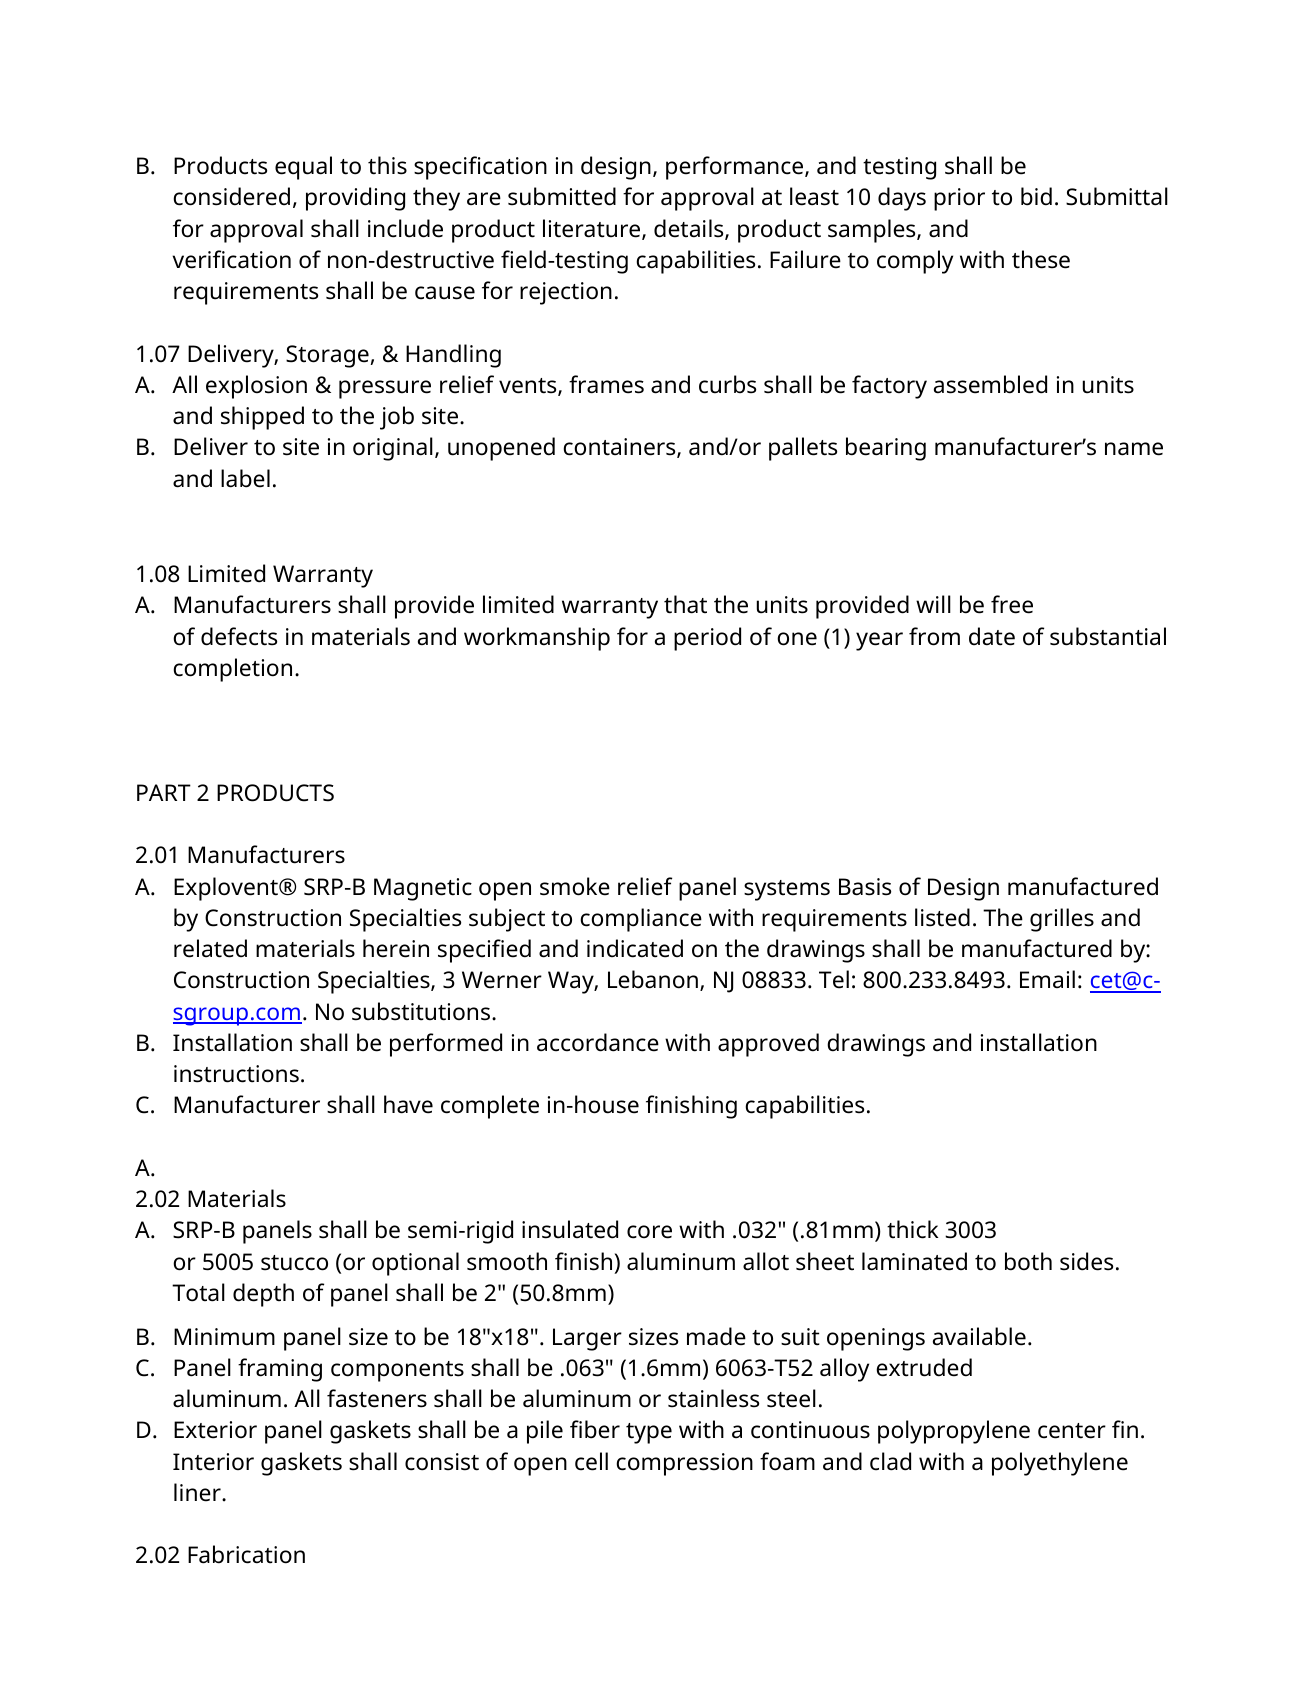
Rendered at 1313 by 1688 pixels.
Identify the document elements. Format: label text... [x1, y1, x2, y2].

list Exterior panel gaskets shall be a pile fiber type with a continuous polypropylene center fin. Interior gaskets shall consist of open cell compression foam and clad with a polyethylene liner. [135, 1414, 1177, 1539]
text considered, providing they are submitted for approval at least 10 days prior to bid. Submittal for approval shall include product literature, details, product samples, and [172, 181, 1177, 244]
text 2.01 Manufacturers [135, 839, 1177, 871]
text 1.08 Limited Warranty [135, 558, 1177, 589]
list Installation shall be performed in accordance with approved drawings and installation instructions. [135, 1027, 1177, 1089]
list Products equal to this specification in design, performance, and testing shall be [135, 150, 1177, 181]
list Deliver to site in original, unopened containers, and/or pallets bearing manufacturer’s name and label. [135, 431, 1177, 525]
list Explovent® SRP-B Magnetic open smoke relief panel systems Basis of Design manufactured by Construction Specialties subject to compliance with requirements listed. The grilles and related materials herein specified and indicated on the drawings shall be manufactured by: Construction Specialties, 3 Werner Way, Lebanon, NJ 08833. Tel: 800.233.8493. Email: cet@c-sgroup.com. No substitutions. [135, 871, 1177, 1027]
list Manufacturer shall have complete in-house finishing capabilities. [135, 1089, 1177, 1121]
text or 5005 stucco (or optional smooth finish) aluminum allot sheet laminated to both sides. Total depth of panel shall be 2" (50.8mm) [172, 1246, 1177, 1308]
list Manufacturers shall provide limited warranty that the units provided will be free of defects in materials and workmanship for a period of one (1) year from date of substantial completion. [135, 589, 1177, 714]
text PART 2 PRODUCTS [135, 777, 1177, 839]
list Panel framing components shall be .063" (1.6mm) 6063-T52 alloy extruded [135, 1352, 1177, 1383]
text verification of non-destructive field-testing capabilities. Failure to comply with these requirements shall be cause for rejection. [172, 244, 1177, 306]
text 2.02 Fabrication [135, 1539, 1177, 1571]
list Minimum panel size to be 18"x18". Larger sizes made to suit openings available. [135, 1321, 1177, 1352]
text 1.07 Delivery, Storage, & Handling [135, 337, 1177, 369]
list All explosion & pressure relief vents, frames and curbs shall be factory assembled in units and shipped to the job site. [135, 369, 1177, 431]
list SRP-B panels shall be semi-rigid insulated core with .032" (.81mm) thick 3003 [135, 1214, 1177, 1246]
text 2.02 Materials [135, 1183, 1177, 1214]
text aluminum. All fasteners shall be aluminum or stainless steel. [135, 1383, 1177, 1414]
